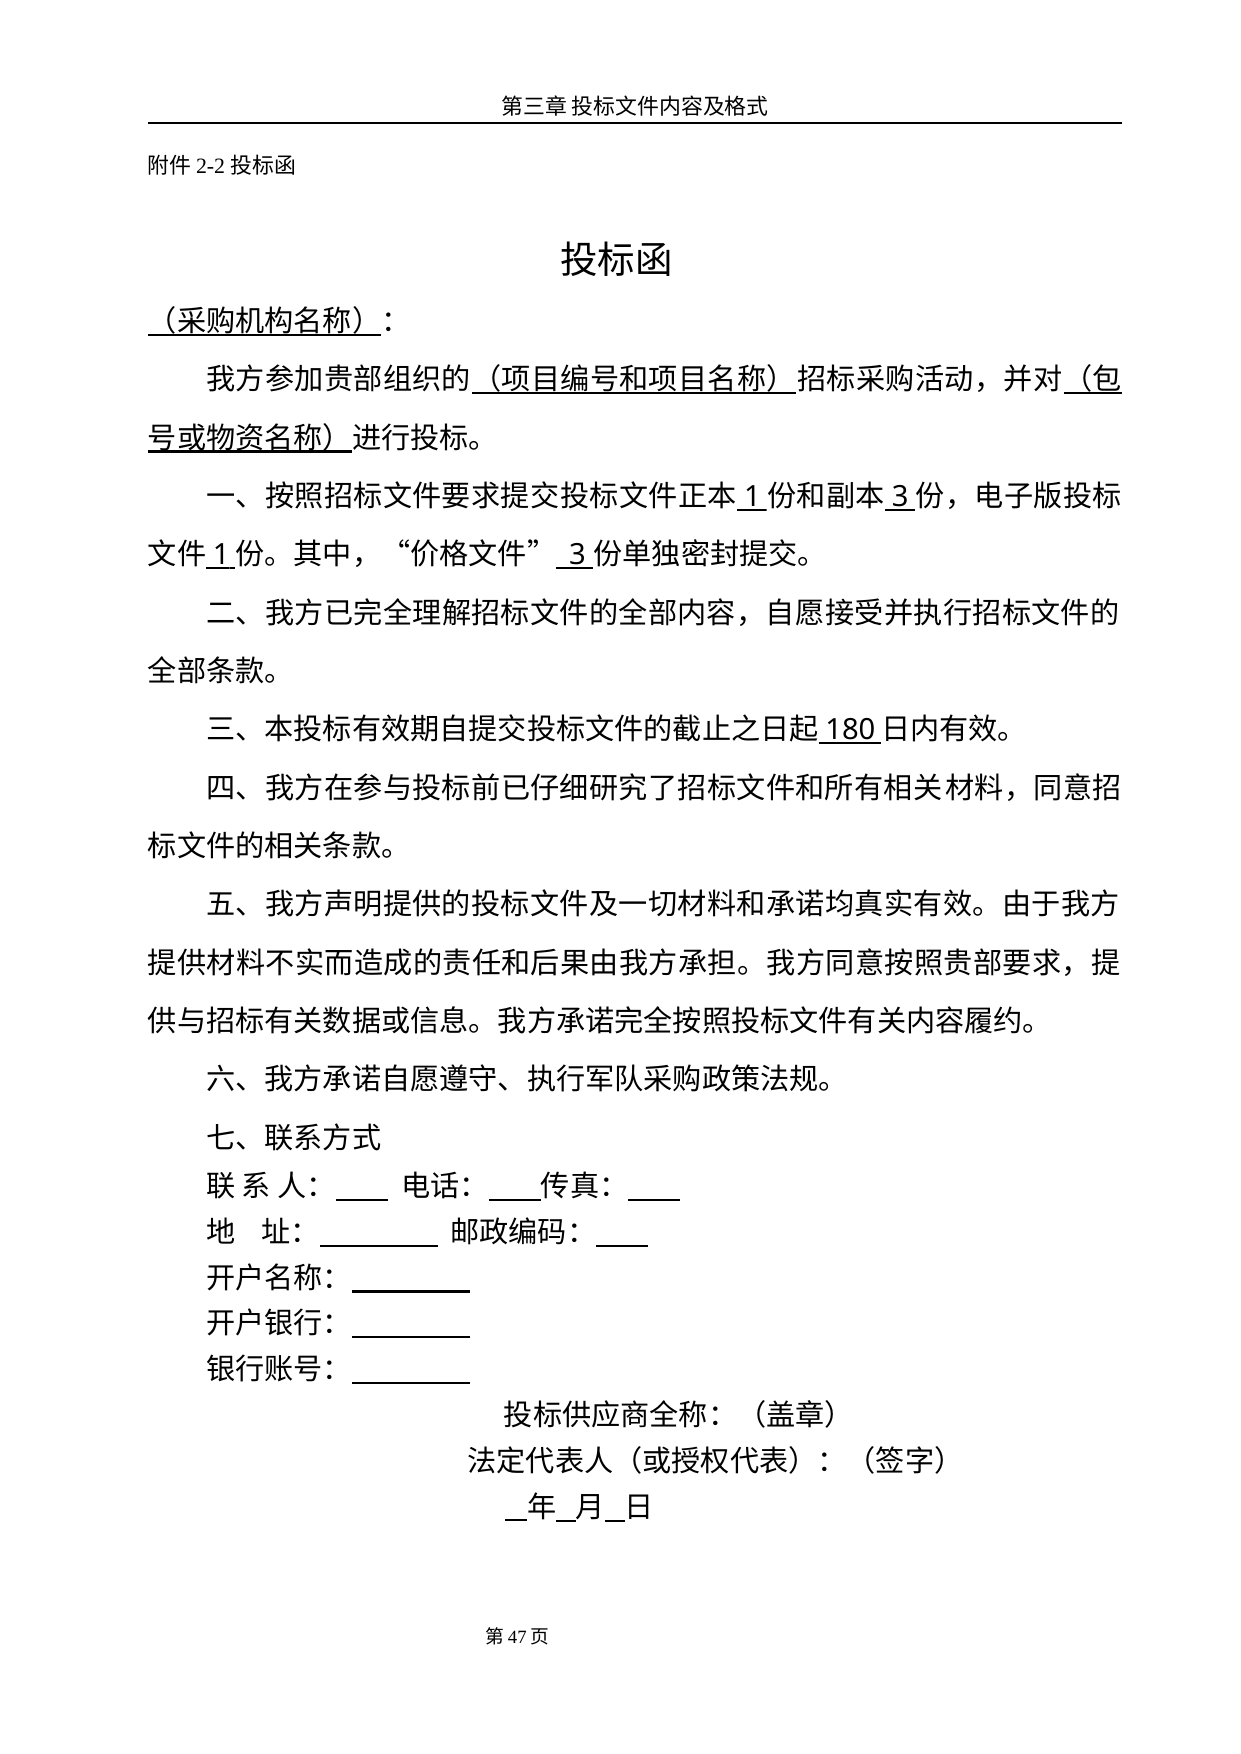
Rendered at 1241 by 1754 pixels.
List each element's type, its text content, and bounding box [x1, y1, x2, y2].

text 四、我方在参与投标前已仔细研究了招标文件和所有相关材料，同意招标文件的相关条款。 [148, 751, 1122, 868]
text 七、联系方式 [148, 1101, 1122, 1160]
text 联 系 人： 电话： 传真： [148, 1160, 1122, 1206]
text 附件2-2 投标函 [148, 148, 1122, 179]
text 年 月 日 [148, 1481, 1122, 1526]
text 投标供应商全称：（盖章） [148, 1389, 1122, 1435]
text 开户名称： [148, 1251, 1122, 1297]
text 地 址： 邮政编码： [148, 1206, 1122, 1251]
text 我方参加贵部组织的（项目编号和项目名称）招标采购活动，并对（包号或物资名称）进行投标。 [148, 343, 1122, 460]
text 六、我方承诺自愿遵守、执行军队采购政策法规。 [148, 1043, 1122, 1101]
text 开户银行： [148, 1297, 1122, 1343]
text 五、我方声明提供的投标文件及一切材料和承诺均真实有效。由于我方提供材料不实而造成的责任和后果由我方承担。我方同意按照贵部要求，提供与招标有关数据或信息。我方承诺完全按照投标文件有关内容履约。 [148, 868, 1122, 1043]
text 银行账号： [148, 1343, 1122, 1389]
text 法定代表人（或授权代表）：（签字） [148, 1435, 1122, 1481]
text 一、按照招标文件要求提交投标文件正本 1份和副本 3 份，电子版投标文件 1份。其中，“价格文件” 3 份单独密封提交。 [148, 460, 1122, 576]
text 投标函 [148, 230, 1122, 285]
text 三、本投标有效期自提交投标文件的截止之日起 180日内有效。 [148, 693, 1122, 751]
text （采购机构名称）： [148, 285, 1122, 343]
text 二、我方已完全理解招标文件的全部内容，自愿接受并执行招标文件的全部条款。 [148, 576, 1122, 693]
